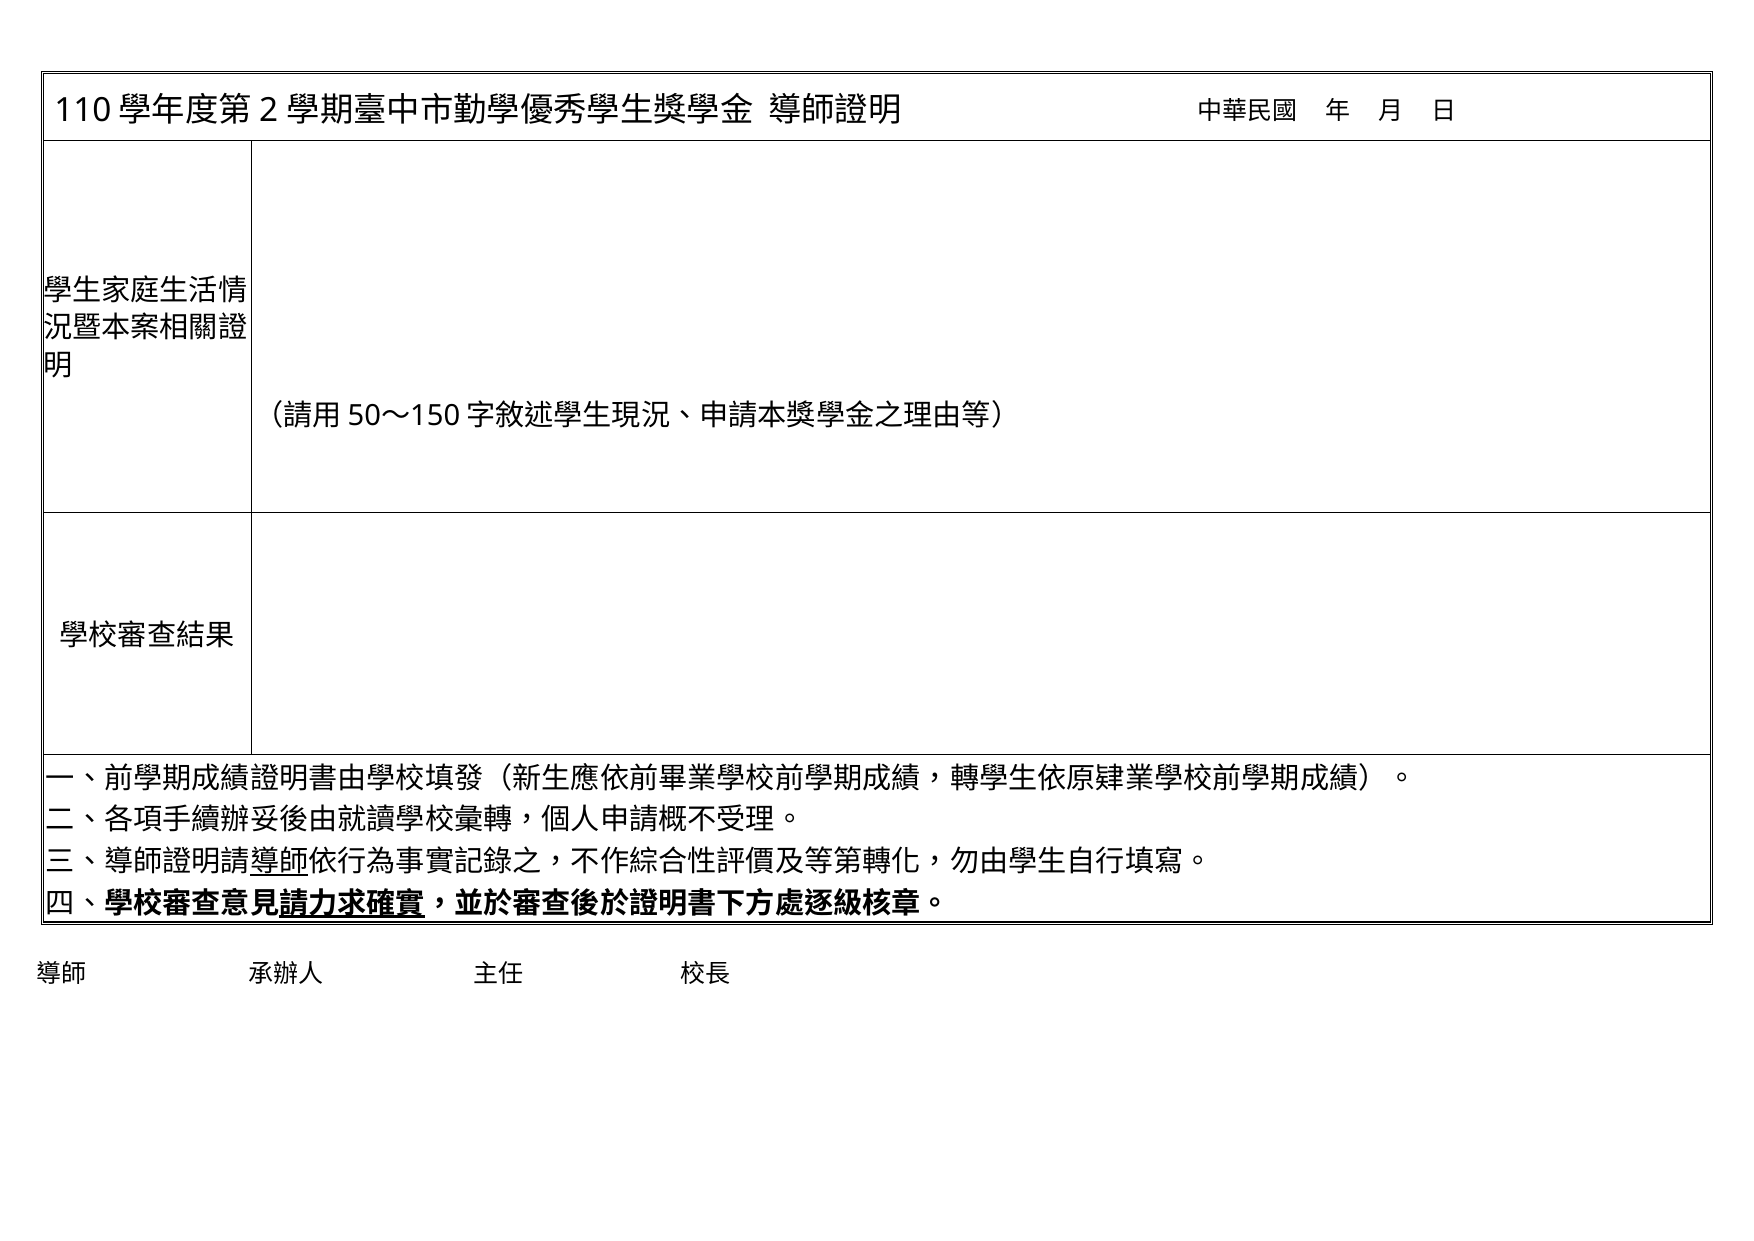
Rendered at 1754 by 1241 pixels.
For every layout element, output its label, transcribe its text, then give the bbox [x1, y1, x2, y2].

table_header 中華民國 年 月 日 [1194, 74, 1710, 140]
table_cell 學生家庭生活情 況暨本案相關證 明 [44, 141, 251, 512]
table_cell 學校審查結果 [44, 513, 251, 754]
table_cell [252, 513, 1710, 754]
table_cell 一、前學期成績證明書由學校填發（新生應依前畢業學校前學期成績，轉學生依原肄業學校前學期成績）。 二、各項手續辦妥後由就讀學校彙轉，個人申請概不受理。 三、導師證明請導師依行為事實記錄之，不作綜合性評價及等第轉化，勿由學生自行填寫。 四、學校審查意見請力求確實，並於審查後於證明書下方處逐級核章。 [44, 755, 1710, 921]
text 導師 承辦人 主任 校長 [29, 953, 1724, 989]
table_cell （請用50～150字敘述學生現況、申請本獎學金之理由等） [252, 141, 1710, 512]
table_header 110學年度第 2 學期臺中市勤學優秀學生獎學金 導師證明 [44, 74, 1194, 140]
